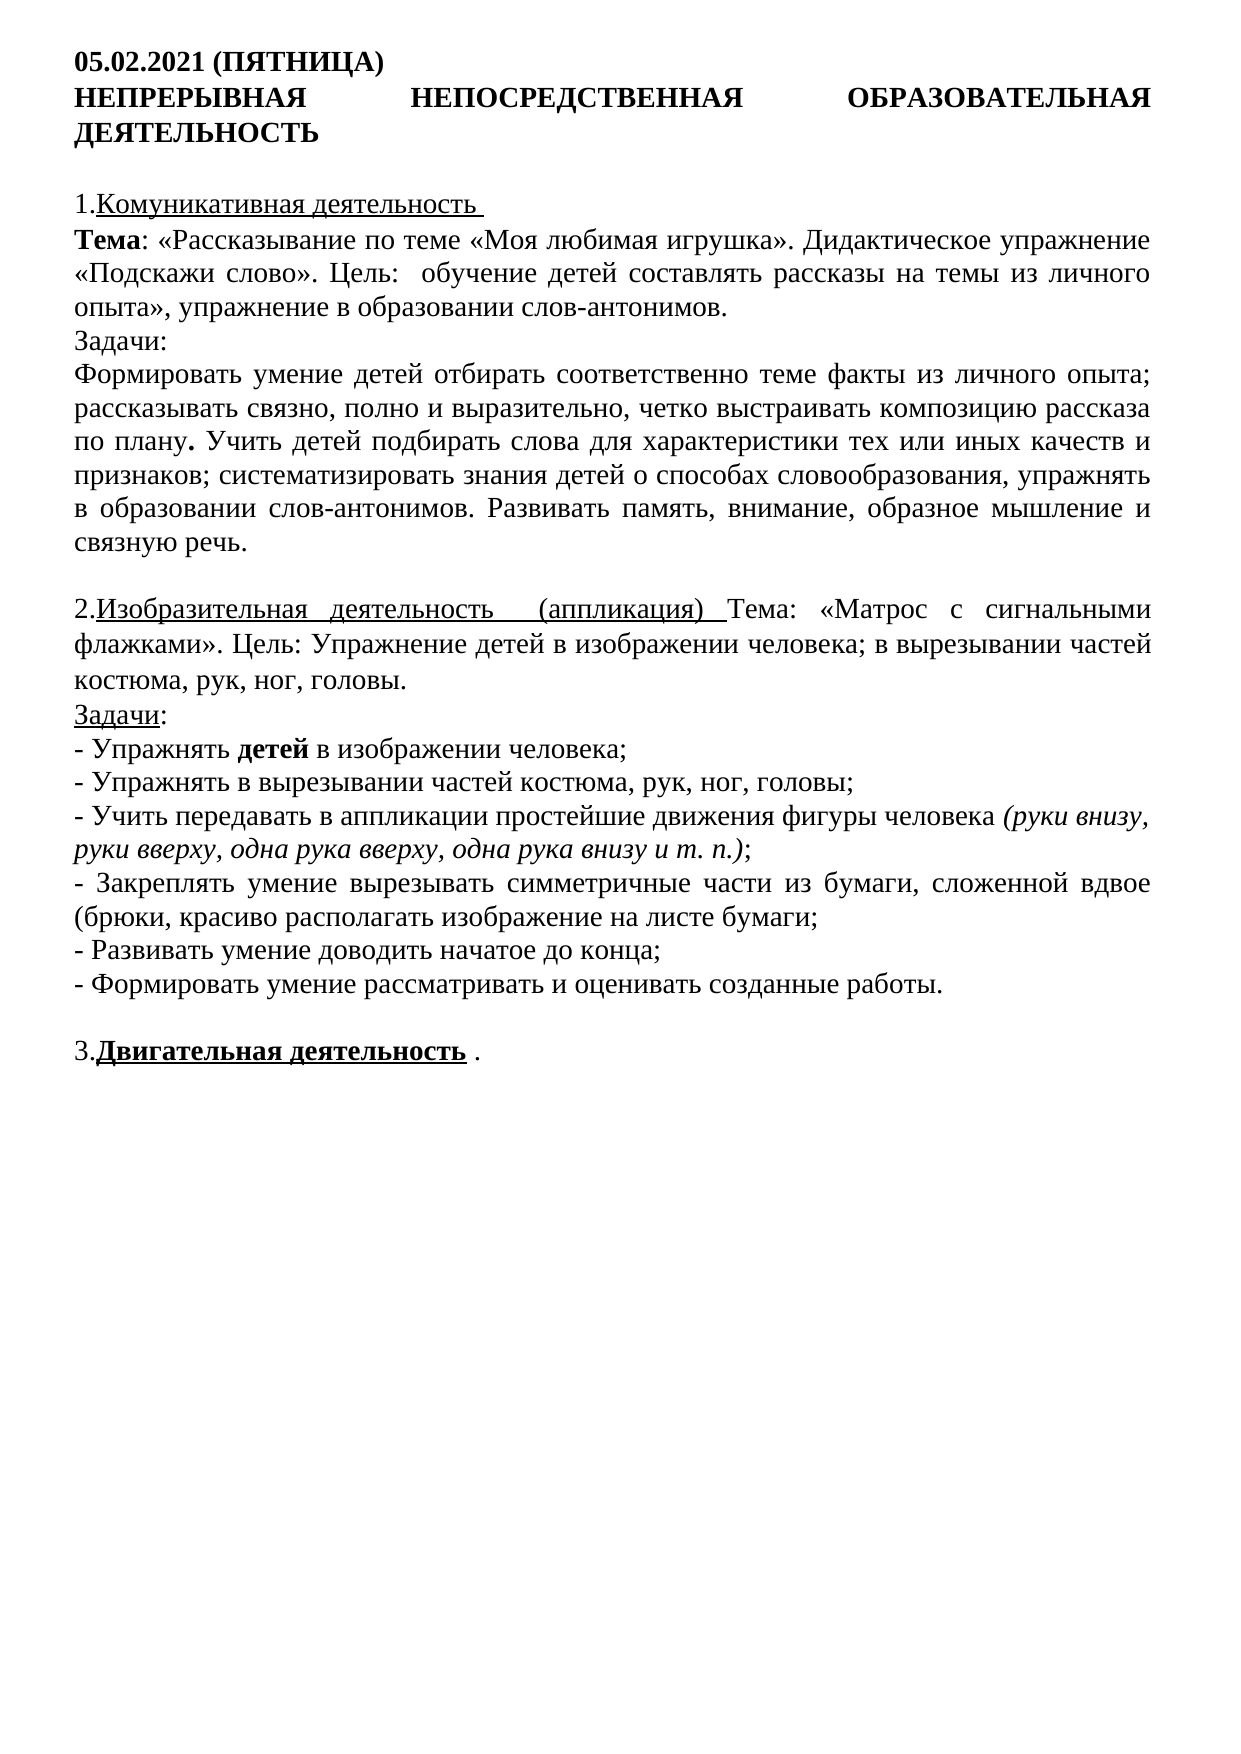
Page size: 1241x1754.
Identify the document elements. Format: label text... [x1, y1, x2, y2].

text - Формировать умение рассматривать и оценивать созданные работы. [74, 966, 1152, 999]
text 05.02.2021 (ПЯТНИЦА) [74, 44, 1152, 78]
text Тема: «Рассказывание по теме «Моя любимая игрушка». Дидактическое упражнение «Подскажи слово». Цель: обучение детей составлять рассказы на темы из личного опыта», упражнение в образовании слов-антонимов. [74, 222, 1152, 323]
text НЕПРЕРЫВНАЯ НЕПОСРЕДСТВЕННАЯ ОБРАЗОВАТЕЛЬНАЯ ДЕЯТЕЛЬНОСТЬ [74, 80, 1152, 149]
text 1.Комуникативная деятельность [74, 186, 1152, 220]
text - Развивать умение доводить начатое до конца; [74, 932, 1152, 966]
text 3.Двигательная деятельность . [74, 1033, 1152, 1066]
text 2.Изобразительная деятельность (аппликация) Тема: «Матрос с сигнальными флажками». Цель: Упражнение детей в изображении человека; в вырезывании частей костюма, рук, ног, головы. [74, 591, 1152, 696]
text - Упражнять в вырезывании частей костюма, рук, ног, головы; [74, 764, 1152, 798]
text - Упражнять детей в изображении человека; [74, 731, 1152, 764]
text Формировать умение детей отбирать соответственно теме факты из личного опыта; рассказывать связно, полно и выразительно, четко выстраивать композицию рассказа по плану. Учить детей подбирать слова для характеристики тех или иных качеств и признаков; систематизировать знания детей о способах словообразования, упражнять в образовании слов-антонимов. Развивать память, внимание, образное мышление и связную речь. [74, 356, 1152, 557]
text - Учить передавать в аппликации простейшие движения фигуры человека (руки внизу, руки вверху, одна рука вверху, одна рука внизу и т. п.); [74, 798, 1152, 865]
text Задачи: [74, 323, 1152, 356]
text Задачи: [74, 697, 1152, 731]
text - Закреплять умение вырезывать симметричные части из бумаги, сложенной вдвое (брюки, красиво располагать изображение на листе бумаги; [74, 865, 1152, 932]
